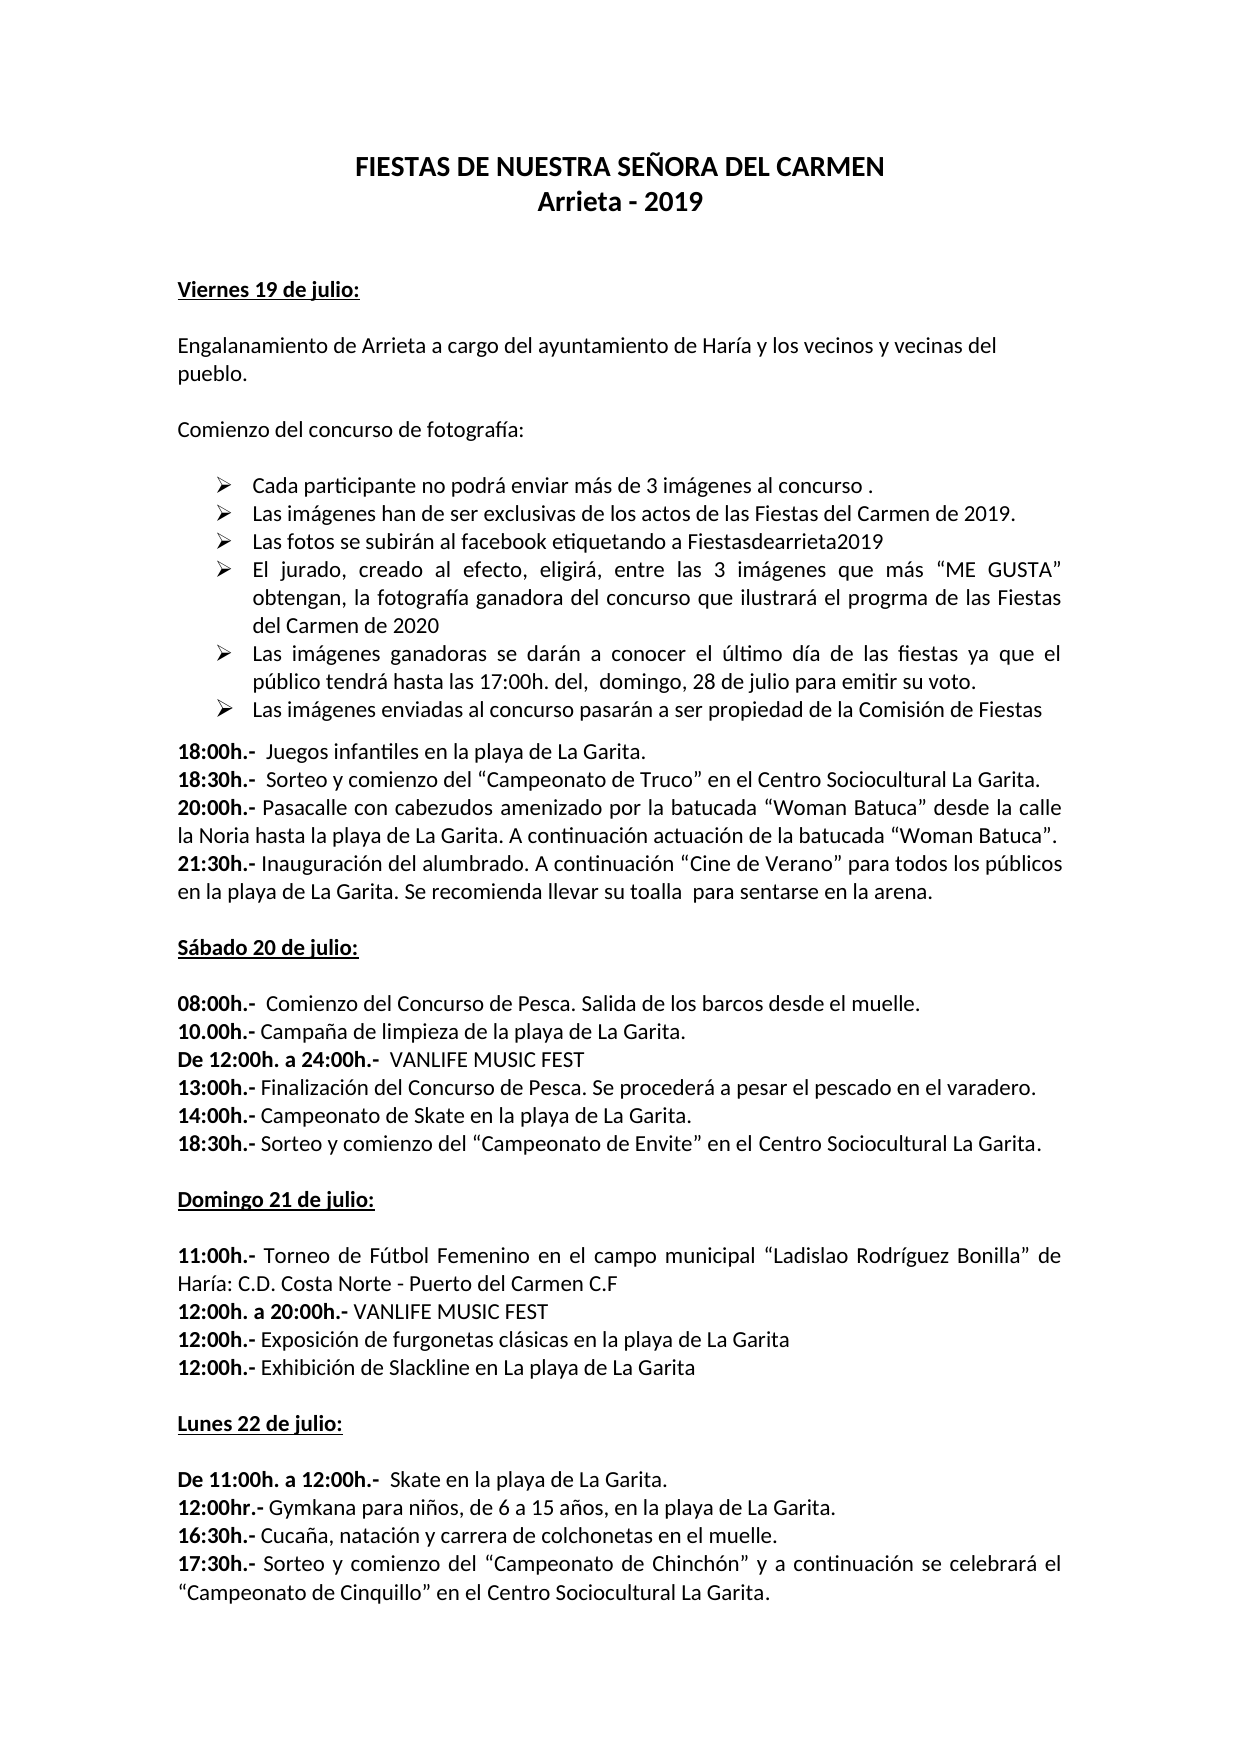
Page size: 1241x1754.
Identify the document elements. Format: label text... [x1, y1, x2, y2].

text 18:30h.- Sorteo y comienzo del “Campeonato de Envite” en el Centro Sociocultural La Garita. [177, 1129, 1063, 1157]
text Viernes 19 de julio: [177, 275, 1063, 303]
text 12:00h.- Exposición de furgonetas clásicas en la playa de La Garita [177, 1325, 1063, 1353]
list El jurado, creado al efecto, eligirá, entre las 3 imágenes que más “ME GUSTA” obtengan, la fotografía ganadora del concurso que ilustrará el progrma de las Fiestas del Carmen de 2020 [215, 555, 1063, 639]
text 20:00h.- Pasacalle con cabezudos amenizado por la batucada “Woman Batuca” desde la calle la Noria hasta la playa de La Garita. A continuación actuación de la batucada “Woman Batuca”. [177, 793, 1063, 849]
list Las imágenes han de ser exclusivas de los actos de las Fiestas del Carmen de 2019. [215, 499, 1063, 527]
list Las imágenes enviadas al concurso pasarán a ser propiedad de la Comisión de Fiestas [215, 695, 1063, 723]
text 10.00h.- Campaña de limpieza de la playa de La Garita. [177, 1017, 1063, 1045]
text 18:30h.- Sorteo y comienzo del “Campeonato de Truco” en el Centro Sociocultural La Garita. [177, 765, 1063, 793]
text Domingo 21 de julio: [177, 1185, 1063, 1213]
text 18:00h.- Juegos infantiles en la playa de La Garita. [177, 737, 1063, 765]
text 14:00h.- Campeonato de Skate en la playa de La Garita. [177, 1101, 1063, 1129]
text Lunes 22 de julio: [177, 1409, 1063, 1437]
text De 12:00h. a 24:00h.- VANLIFE MUSIC FEST [177, 1045, 1063, 1073]
list Las imágenes ganadoras se darán a conocer el último día de las fiestas ya que el público tendrá hasta las 17:00h. del, domingo, 28 de julio para emitir su voto. [215, 639, 1063, 695]
text 12:00h. a 20:00h.- VANLIFE MUSIC FEST [177, 1297, 1063, 1325]
text 08:00h.- Comienzo del Concurso de Pesca. Salida de los barcos desde el muelle. [177, 989, 1063, 1017]
text 21:30h.- Inauguración del alumbrado. A continuación “Cine de Verano” para todos los públicos en la playa de La Garita. Se recomienda llevar su toalla para sentarse en la arena. [177, 849, 1063, 905]
text Comienzo del concurso de fotografía: [177, 415, 1063, 443]
text 13:00h.- Finalización del Concurso de Pesca. Se procederá a pesar el pescado en el varadero. [177, 1073, 1063, 1101]
list Cada participante no podrá enviar más de 3 imágenes al concurso . [215, 471, 1063, 499]
list Las fotos se subirán al facebook etiquetando a Fiestasdearrieta2019 [215, 527, 1063, 555]
text 12:00hr.- Gymkana para niños, de 6 a 15 años, en la playa de La Garita. [177, 1493, 1063, 1522]
text 11:00h.- Torneo de Fútbol Femenino en el campo municipal “Ladislao Rodríguez Bonilla” de Haría: C.D. Costa Norte - Puerto del Carmen C.F [177, 1241, 1063, 1297]
text FIESTAS DE NUESTRA SEÑORA DEL CARMEN [177, 148, 1063, 183]
text 16:30h.- Cucaña, natación y carrera de colchonetas en el muelle. [177, 1522, 1063, 1549]
text 17:30h.- Sorteo y comienzo del “Campeonato de Chinchón” y a continuación se celebrará el “Campeonato de Cinquillo” en el Centro Sociocultural La Garita. [177, 1549, 1063, 1606]
text 12:00h.- Exhibición de Slackline en La playa de La Garita [177, 1353, 1063, 1381]
text Arrieta - 2019 [177, 183, 1063, 219]
text Engalanamiento de Arrieta a cargo del ayuntamiento de Haría y los vecinos y vecinas del pueblo. [177, 331, 1063, 387]
text De 11:00h. a 12:00h.- Skate en la playa de La Garita. [177, 1466, 1063, 1493]
text Sábado 20 de julio: [177, 933, 1063, 961]
